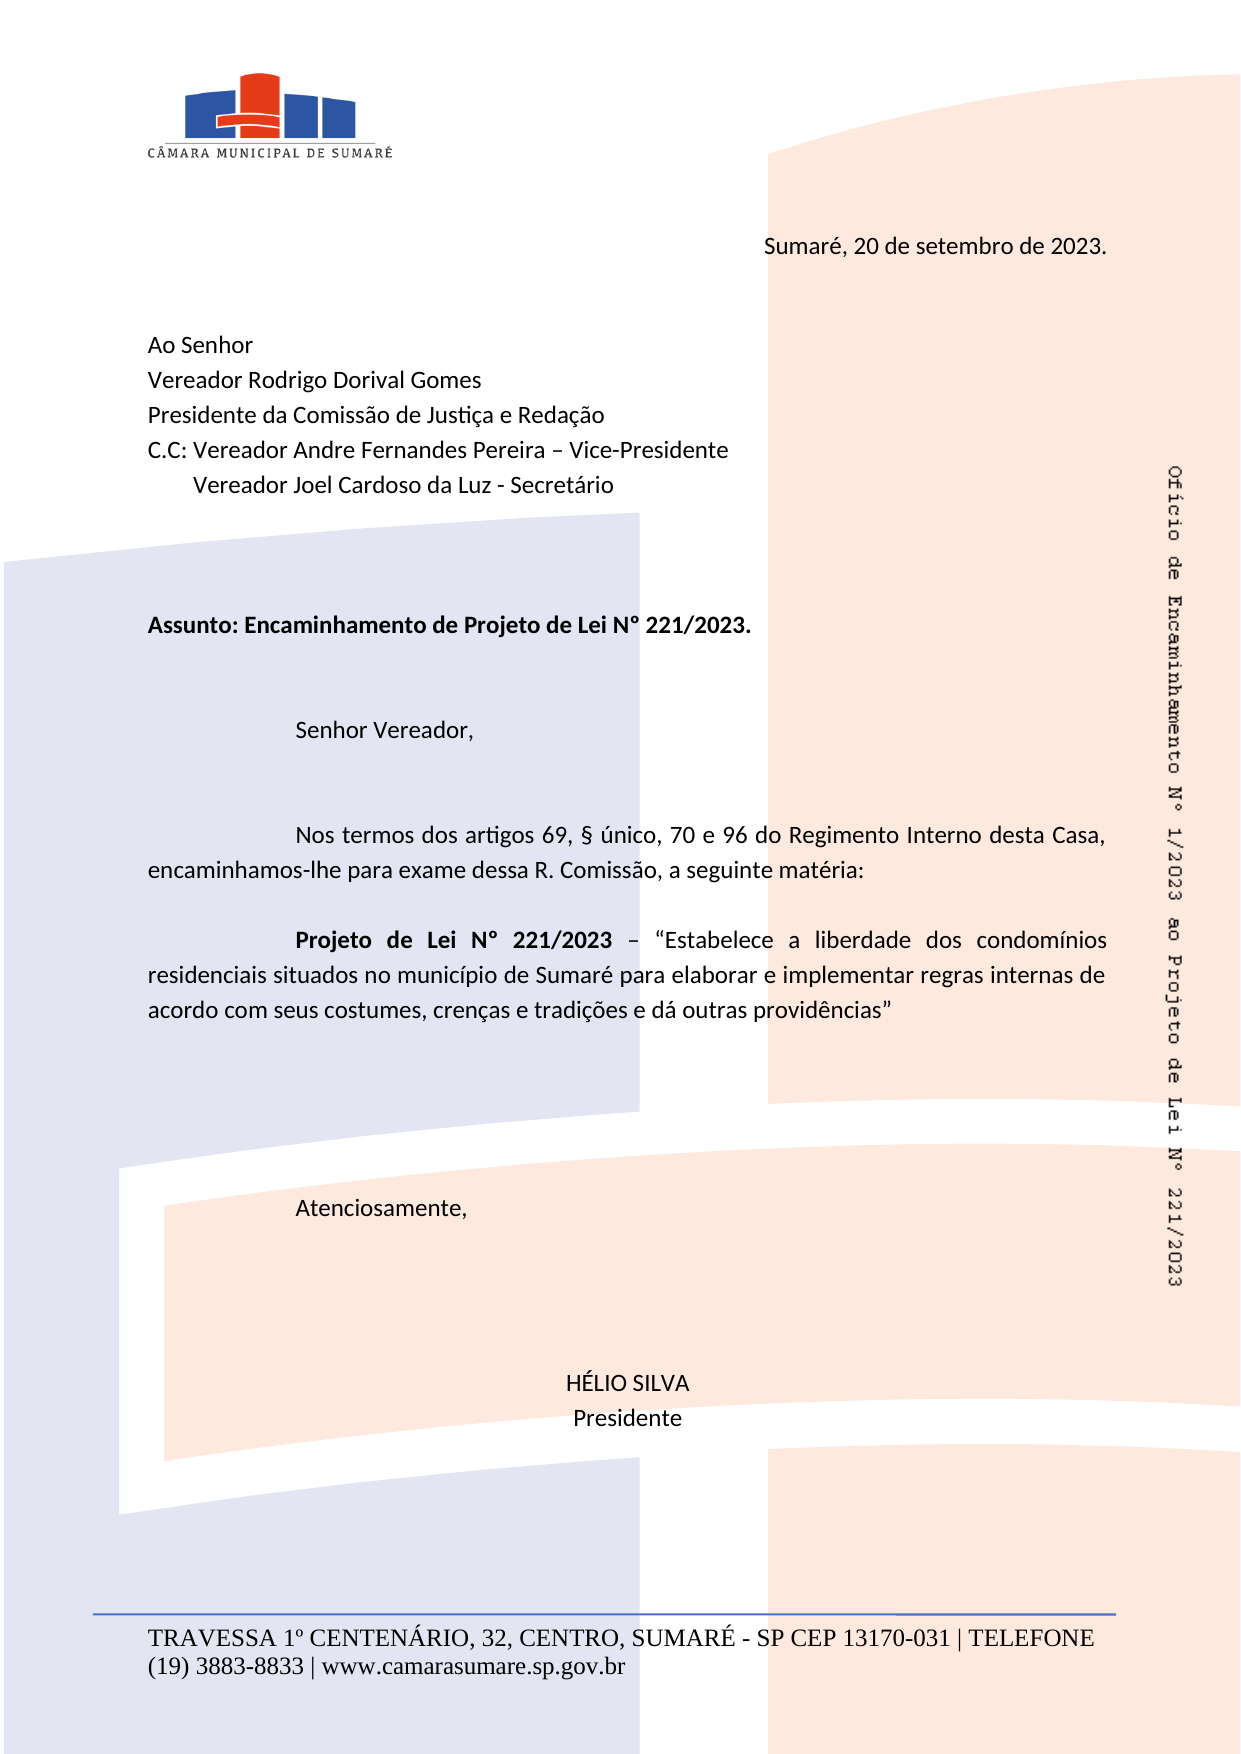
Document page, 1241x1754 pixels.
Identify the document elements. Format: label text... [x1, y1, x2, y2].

text C.C: Vereador Andre Fernandes Pereira – Vice-Presidente [148, 434, 1107, 465]
picture [147, 73, 394, 160]
text Nos termos dos artigos 69, § único, 70 e 96 do Regimento Interno desta Casa, encaminhamos-lhe para exame dessa R. Comissão, a seguinte matéria: [148, 819, 1107, 885]
text Presidente da Comissão de Justiça e Redação [148, 399, 1107, 430]
text Projeto de Lei Nº 221/2023 – “Estabelece a liberdade dos condomínios residenciais situados no município de Sumaré para elaborar e implementar regras internas de acordo com seus costumes, crenças e tradições e dá outras providências” [148, 924, 1107, 1025]
text Presidente [148, 1403, 1107, 1433]
subtitle Atenciosamente, [148, 1193, 1107, 1223]
text Assunto: Encaminhamento de Projeto de Lei Nº 221/2023. [148, 609, 1107, 640]
text Ao Senhor [148, 329, 1107, 360]
text HÉLIO SILVA [148, 1368, 1107, 1398]
text Vereador Rodrigo Dorival Gomes [148, 364, 1107, 395]
picture [1142, 462, 1205, 1292]
text Sumaré, 20 de setembro de 2023. [148, 230, 1107, 261]
text Vereador Joel Cardoso da Luz - Secretário [148, 469, 1107, 500]
text Senhor Vereador, [148, 714, 1107, 745]
